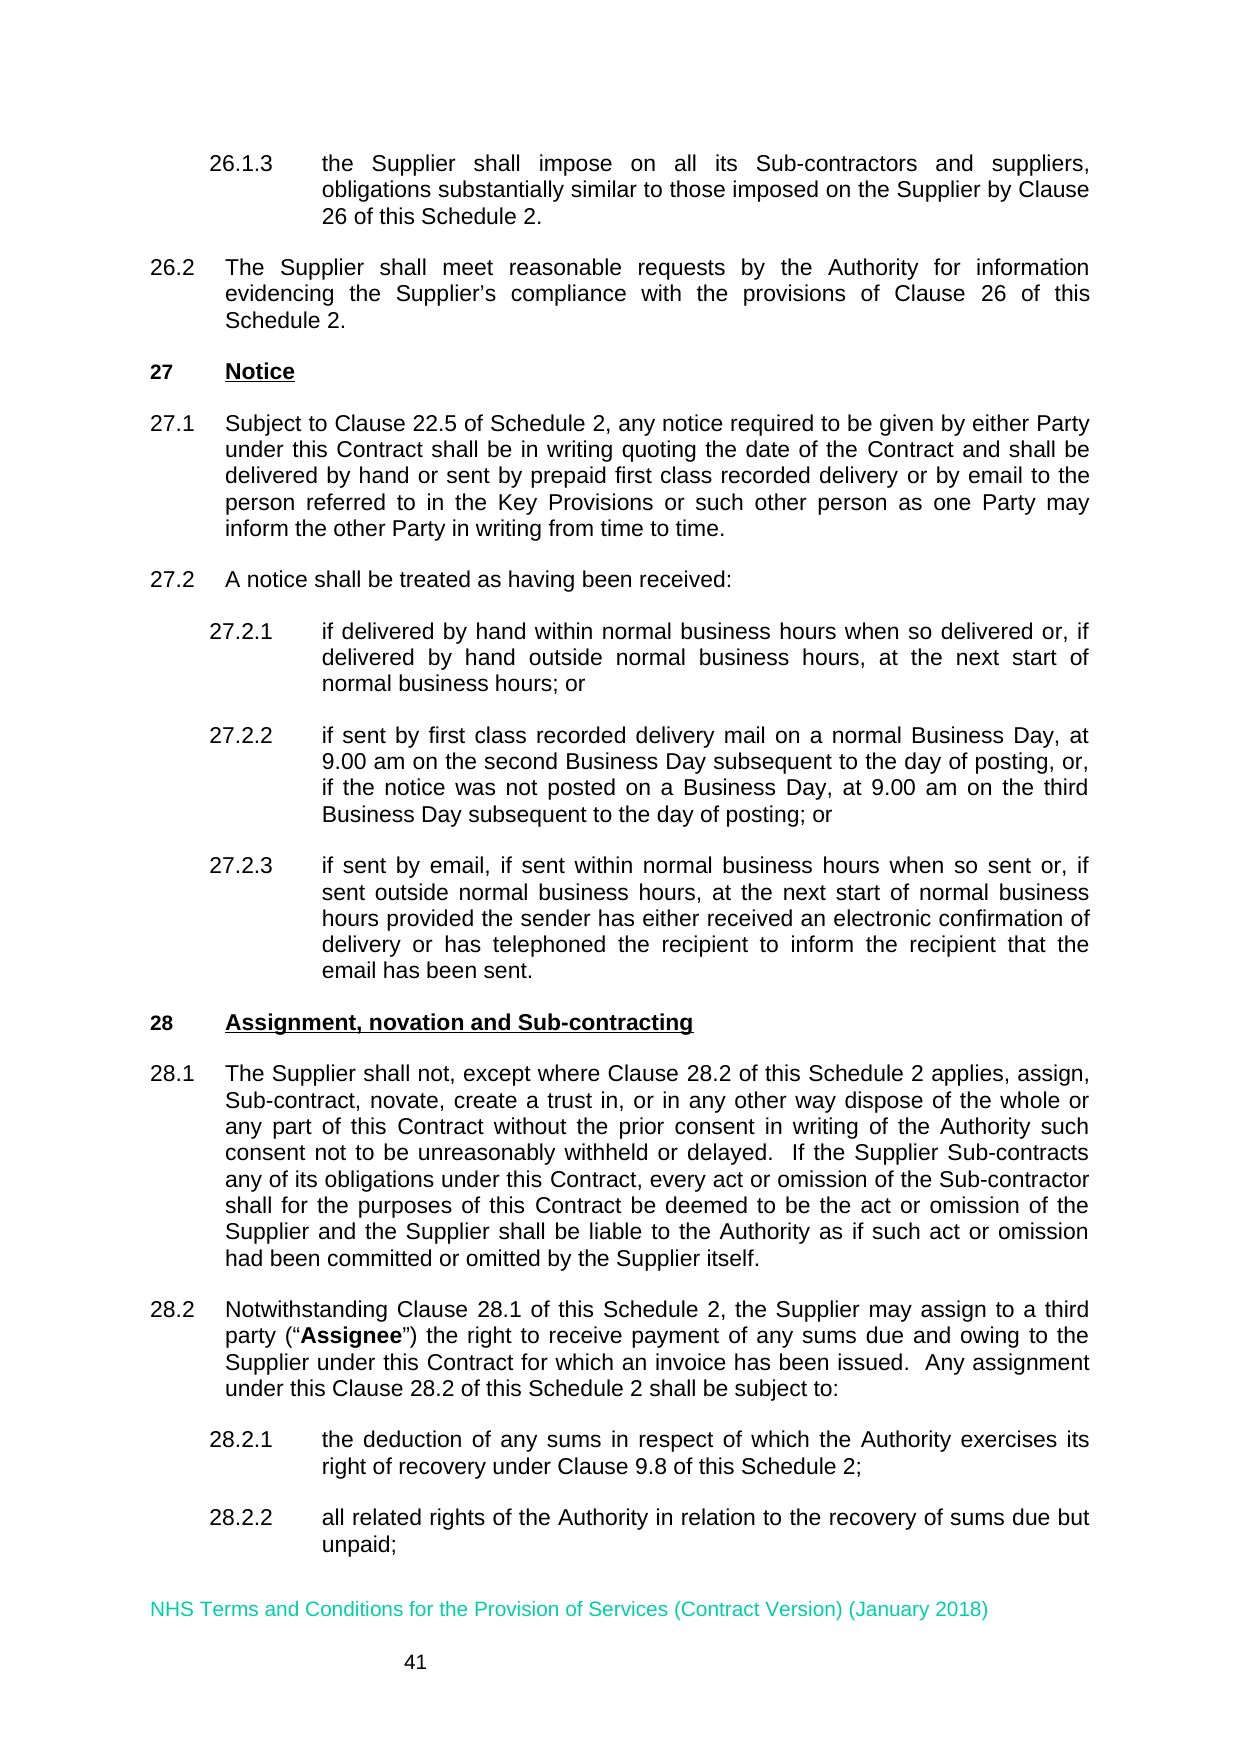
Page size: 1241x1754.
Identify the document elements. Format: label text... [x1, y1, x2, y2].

subtitle Subject to Clause 22.5 of Schedule 2, any notice required to be given by either Party under this Contract shall be in writing quoting the date of the Contract and shall be delivered by hand or sent by prepaid first class recorded delivery or by email to the person referred to in the Key Provisions or such other person as one Party may inform the other Party in writing from time to time. [150, 409, 1090, 541]
subtitle if sent by first class recorded delivery mail on a normal Business Day, at 9.00 am on the second Business Day subsequent to the day of posting, or, if the notice was not posted on a Business Day, at 9.00 am on the third Business Day subsequent to the day of posting; or [209, 722, 1090, 827]
subtitle A notice shall be treated as having been received: [150, 566, 1090, 593]
subtitle if sent by email, if sent within normal business hours when so sent or, if sent outside normal business hours, at the next start of normal business hours provided the sender has either received an electronic confirmation of delivery or has telephoned the recipient to inform the recipient that the email has been sent. [209, 852, 1090, 984]
subtitle the deduction of any sums in respect of which the Authority exercises its right of recovery under Clause 9.8 of this Schedule 2; [209, 1426, 1090, 1479]
subtitle the Supplier shall impose on all its Sub-contractors and suppliers, obligations substantially similar to those imposed on the Supplier by Clause 26 of this Schedule 2. [209, 150, 1090, 229]
subtitle Assignment, novation and Sub-contracting [150, 1009, 1090, 1035]
subtitle The Supplier shall meet reasonable requests by the Authority for information evidencing the Supplier’s compliance with the provisions of Clause 26 of this Schedule 2. [150, 254, 1090, 333]
subtitle The Supplier shall not, except where Clause 28.2 of this Schedule 2 applies, assign, Sub-contract, novate, create a trust in, or in any other way dispose of the whole or any part of this Contract without the prior consent in writing of the Authority such consent not to be unreasonably withheld or delayed. If the Supplier Sub-contracts any of its obligations under this Contract, every act or omission of the Sub-contractor shall for the purposes of this Contract be deemed to be the act or omission of the Supplier and the Supplier shall be liable to the Authority as if such act or omission had been committed or omitted by the Supplier itself. [150, 1060, 1090, 1271]
subtitle Notwithstanding Clause 28.1 of this Schedule 2, the Supplier may assign to a third party (“Assignee”) the right to receive payment of any sums due and owing to the Supplier under this Contract for which an invoice has been issued. Any assignment under this Clause 28.2 of this Schedule 2 shall be subject to: [150, 1296, 1090, 1401]
subtitle Notice [150, 358, 1090, 384]
subtitle all related rights of the Authority in relation to the recovery of sums due but unpaid; [209, 1504, 1090, 1557]
subtitle if delivered by hand within normal business hours when so delivered or, if delivered by hand outside normal business hours, at the next start of normal business hours; or [209, 618, 1090, 697]
